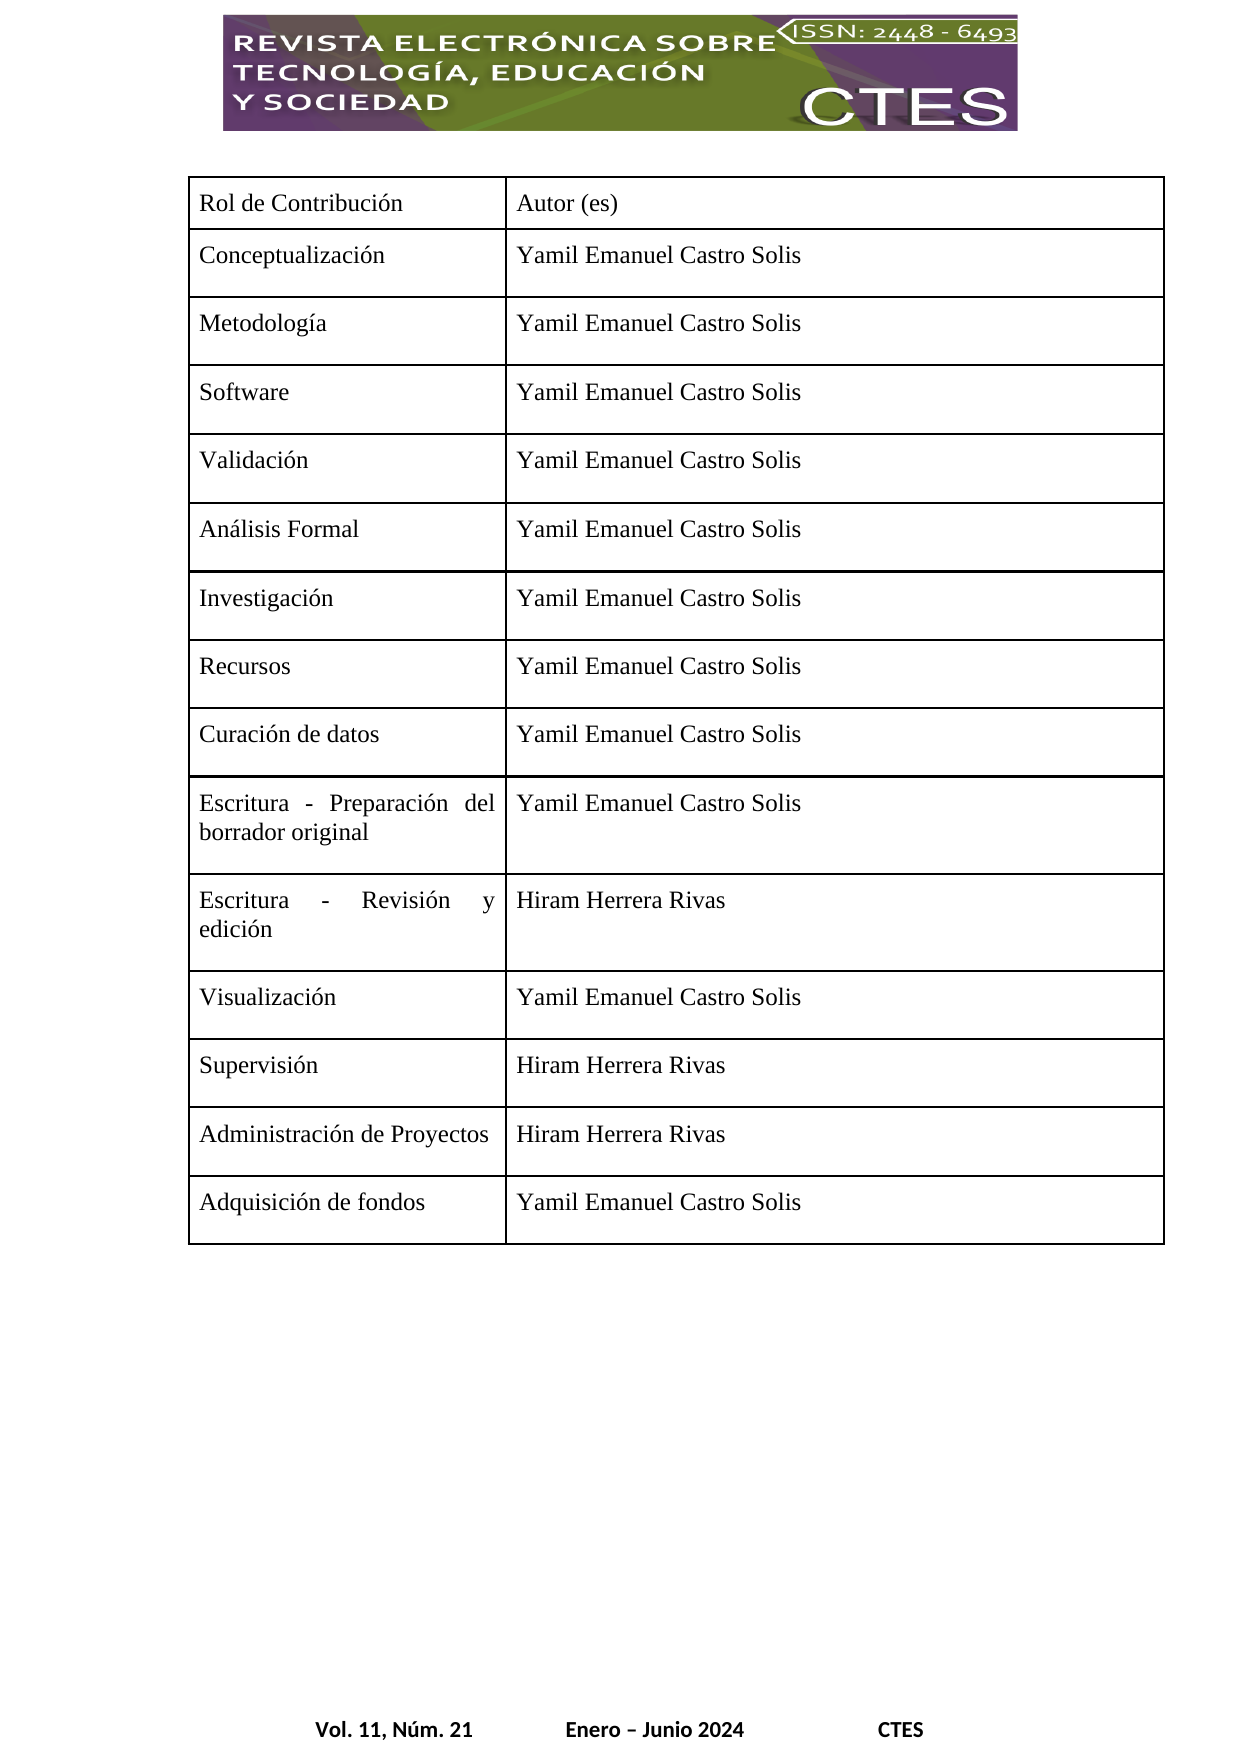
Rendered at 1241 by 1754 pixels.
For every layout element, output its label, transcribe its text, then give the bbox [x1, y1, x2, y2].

table_cell Yamil Emanuel Castro Solis [507, 435, 1163, 502]
table_cell Yamil Emanuel Castro Solis [507, 778, 1163, 872]
table_cell Análisis Formal [190, 504, 505, 570]
table_cell Investigación [190, 573, 505, 639]
table_cell Escritura - Revisión y edición [190, 875, 505, 969]
table_cell Administración de Proyectos [190, 1108, 505, 1174]
table_cell Supervisión [190, 1040, 505, 1106]
table_header Rol de Contribución [190, 178, 505, 228]
table_cell Visualización [190, 972, 505, 1038]
table_cell Recursos [190, 641, 505, 707]
table_cell Curación de datos [190, 709, 505, 775]
table_cell Yamil Emanuel Castro Solis [507, 641, 1163, 707]
table_cell Yamil Emanuel Castro Solis [507, 230, 1163, 296]
table_cell Conceptualización [190, 230, 505, 296]
table_cell Yamil Emanuel Castro Solis [507, 504, 1163, 570]
table_cell Yamil Emanuel Castro Solis [507, 366, 1163, 433]
table_header Autor (es) [507, 178, 1163, 228]
table_cell Hiram Herrera Rivas [507, 1040, 1163, 1106]
table_cell Yamil Emanuel Castro Solis [507, 573, 1163, 639]
table_cell Hiram Herrera Rivas [507, 1108, 1163, 1174]
picture [222, 14, 1018, 131]
table_cell Yamil Emanuel Castro Solis [507, 972, 1163, 1038]
table_cell Hiram Herrera Rivas [507, 875, 1163, 969]
table_cell Software [190, 366, 505, 433]
table_cell Yamil Emanuel Castro Solis [507, 1177, 1163, 1243]
table_cell Escritura - Preparación del borrador original [190, 778, 505, 872]
table_cell Validación [190, 435, 505, 502]
table_cell Adquisición de fondos [190, 1177, 505, 1243]
table_cell Yamil Emanuel Castro Solis [507, 298, 1163, 364]
table_cell Yamil Emanuel Castro Solis [507, 709, 1163, 775]
table_cell Metodología [190, 298, 505, 364]
